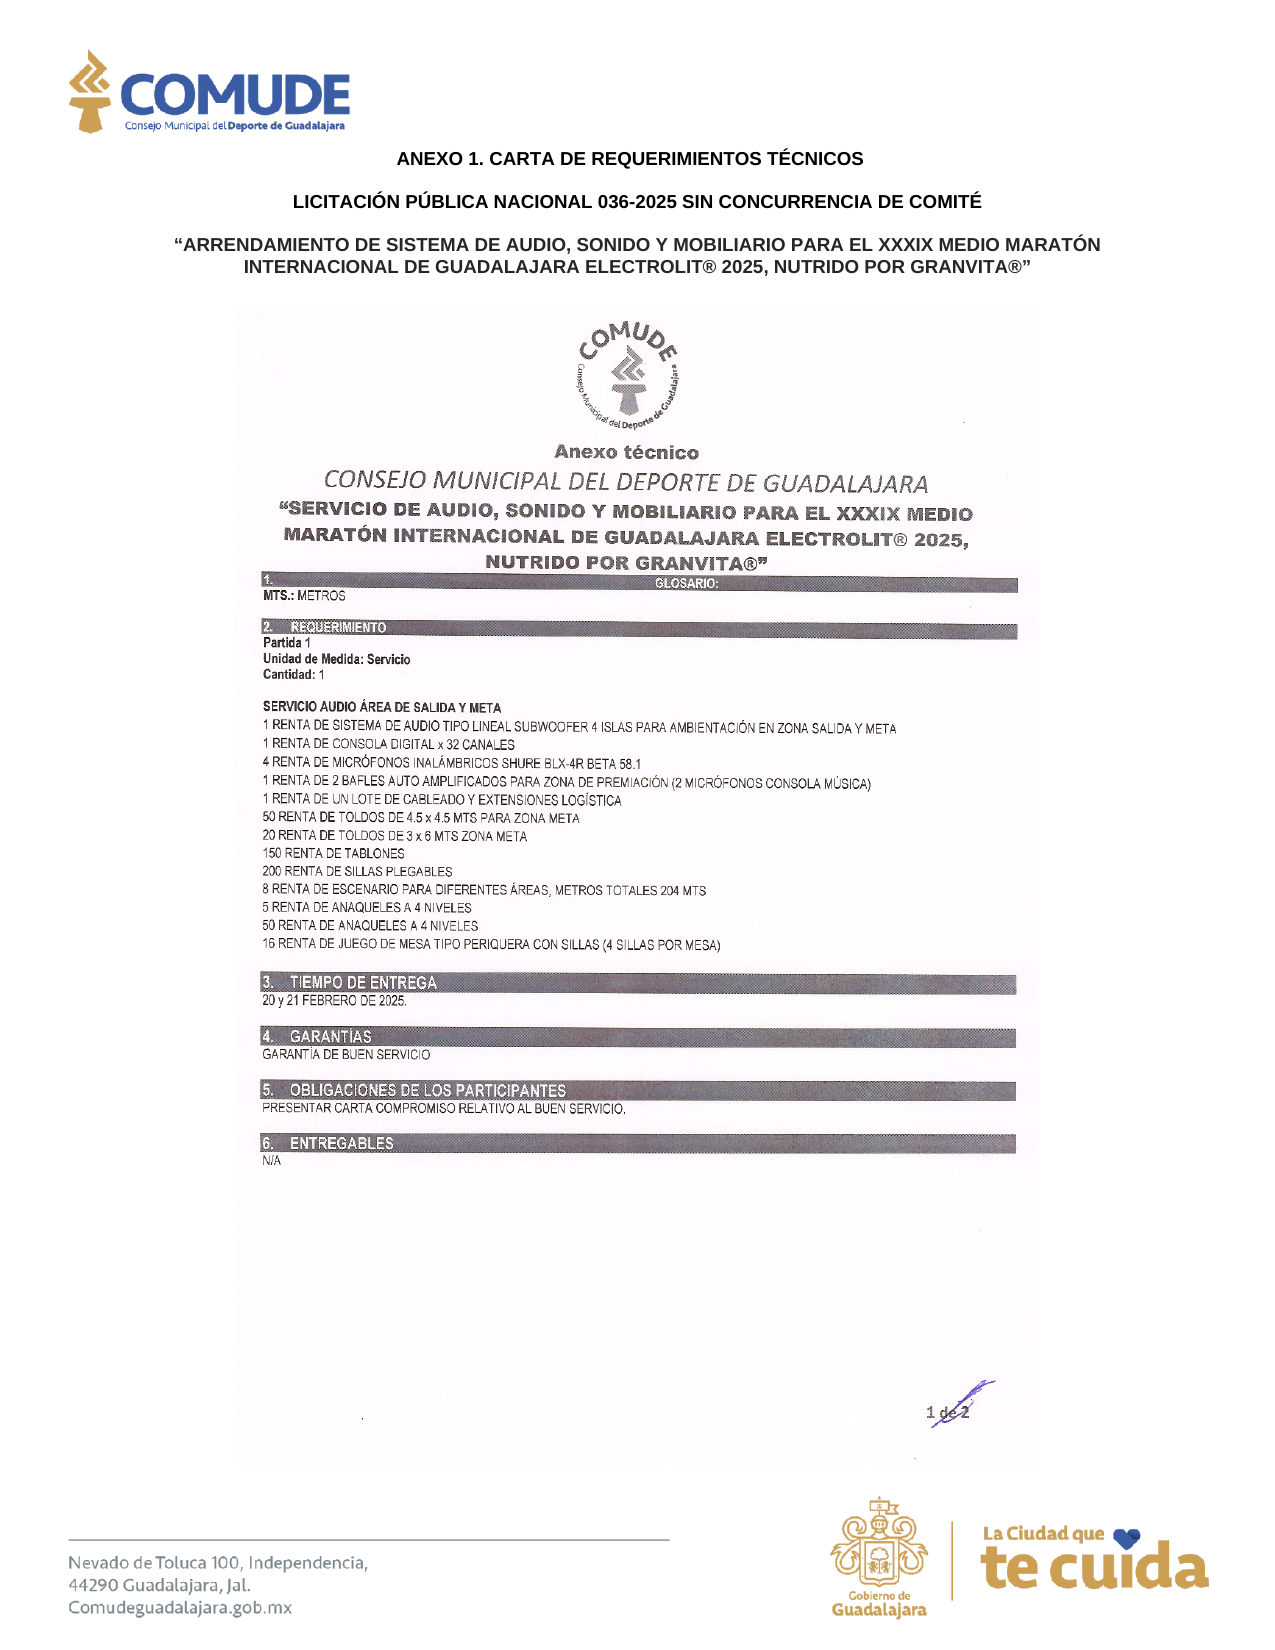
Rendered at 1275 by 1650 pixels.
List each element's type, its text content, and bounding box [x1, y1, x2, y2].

text LICITACIÓN PÚBLICA NACIONAL 036-2025 SIN CONCURRENCIA DE COMITÉ [148, 191, 1127, 212]
text “ARRENDAMIENTO DE SISTEMA DE AUDIO, SONIDO Y MOBILIARIO PARA EL XXXIX MEDIO MARATÓN INTERNACIONAL DE GUADALAJARA ELECTROLIT® 2025, NUTRIDO POR GRANVITA®” [148, 234, 1127, 277]
text ANEXO 1. CARTA DE REQUERIMIENTOS TÉCNICOS [148, 148, 1113, 169]
picture [5, 5, 1273, 1646]
